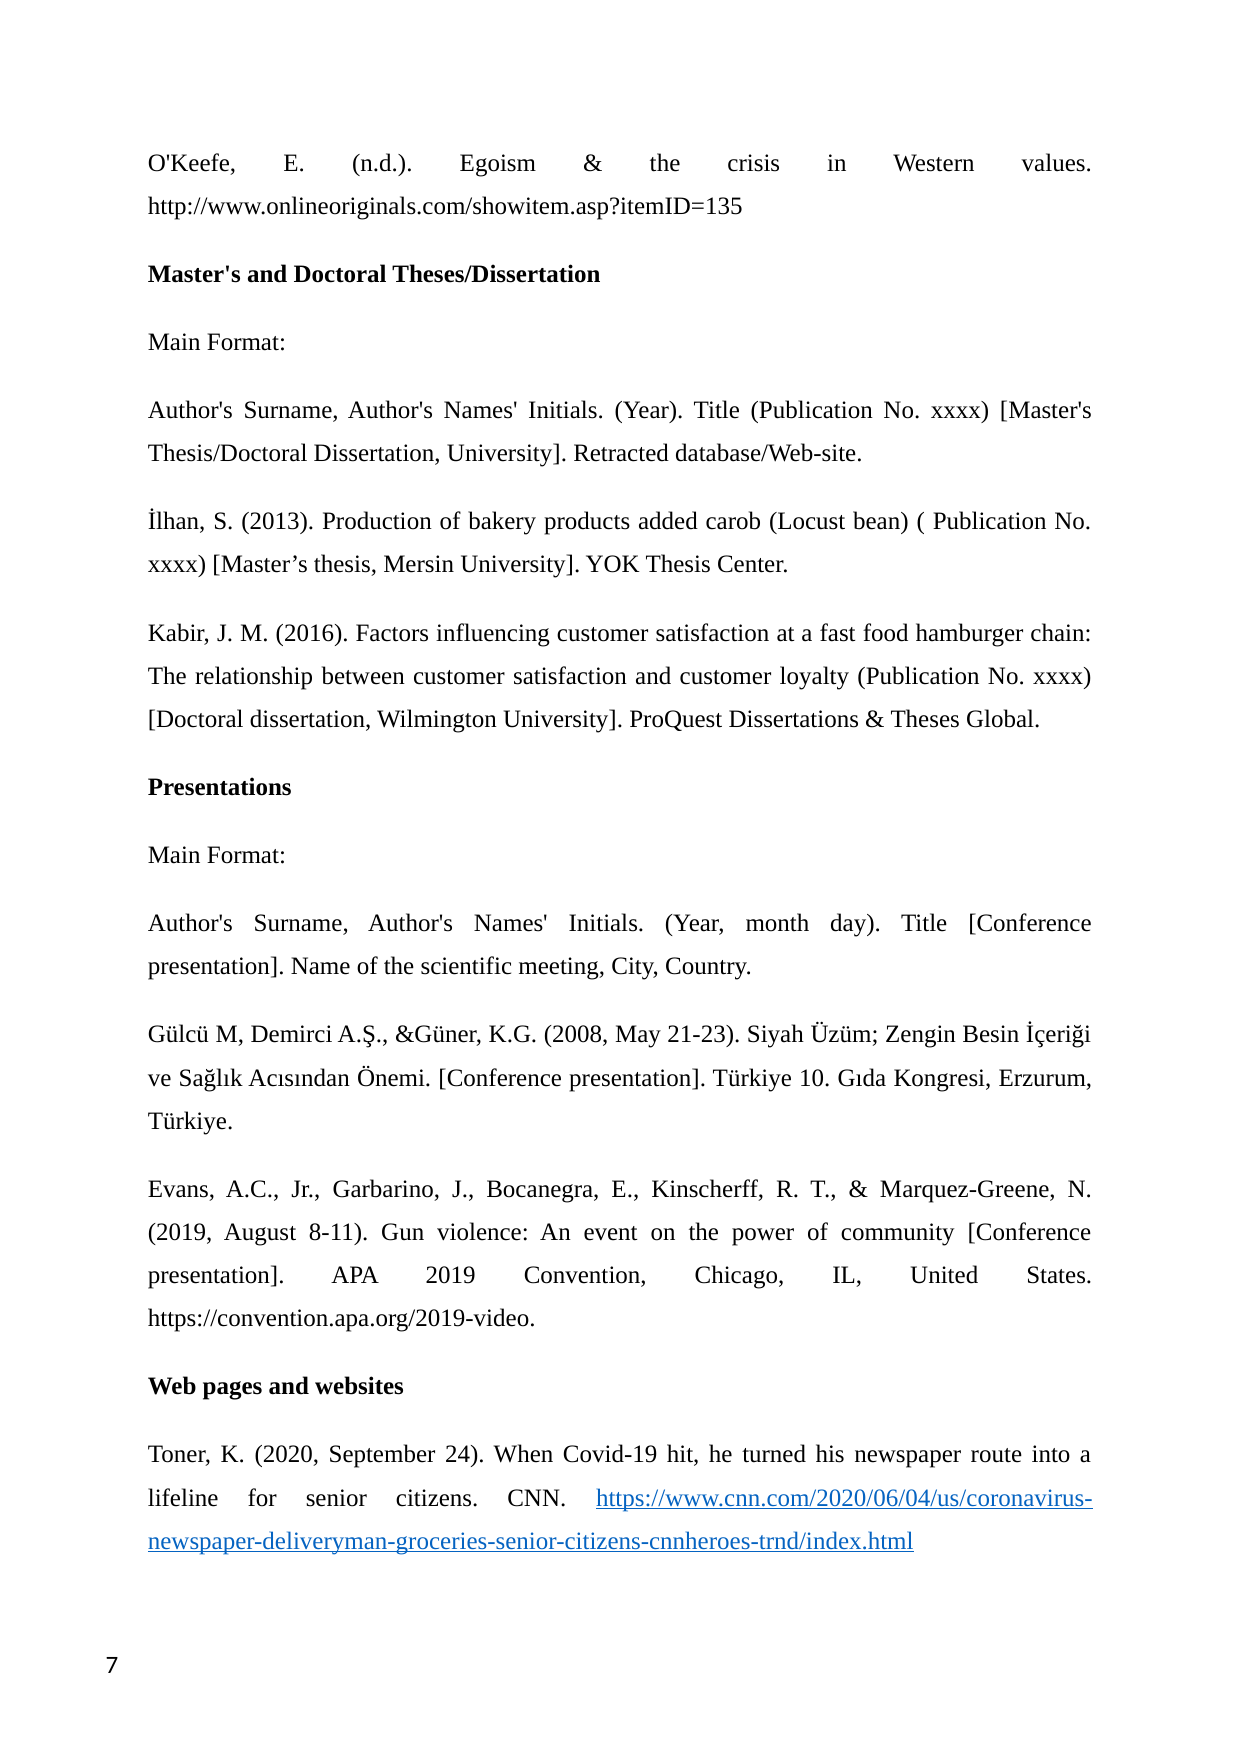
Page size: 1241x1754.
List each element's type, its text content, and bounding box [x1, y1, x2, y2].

text İlhan, S. (2013). Production of bakery products added carob (Locust bean) ( Publication No. xxxx) [Master’s thesis, Mersin University]. YOK Thesis Center. [148, 506, 1093, 578]
text O'Keefe, E. (n.d.). Egoism & the crisis in Western values. http://www.onlineoriginals.com/showitem.asp?itemID=135 [148, 148, 1093, 219]
text Author's Surname, Author's Names' Initials. (Year). Title (Publication No. xxxx) [Master's Thesis/Doctoral Dissertation, University]. Retracted database/Web-site. [148, 395, 1093, 467]
text Main Format: [148, 327, 1093, 356]
text Gülcü M, Demirci A.Ş., &Güner, K.G. (2008, May 21-23). Siyah Üzüm; Zengin Besin İçeriği ve Sağlık Acısından Önemi. [Conference presentation]. Türkiye 10. Gıda Kongresi, Erzurum, Türkiye. [148, 1019, 1093, 1134]
text Main Format: [148, 840, 1093, 869]
text Web pages and websites [148, 1371, 1093, 1400]
text Evans, A.C., Jr., Garbarino, J., Bocanegra, E., Kinscherff, R. T., & Marquez-Greene, N. (2019, August 8-11). Gun violence: An event on the power of community [Conference presentation]. APA 2019 Convention, Chicago, IL, United States. https://convention.apa.org/2019-video. [148, 1174, 1093, 1332]
text Presentations [148, 772, 1093, 801]
text Toner, K. (2020, September 24). When Covid-19 hit, he turned his newspaper route into a lifeline for senior citizens. CNN. https://www.cnn.com/2020/06/04/us/coronavirus-newspaper-deliveryman-groceries-senior-citizens-cnnheroes-trnd/index.html [148, 1439, 1093, 1554]
text Kabir, J. M. (2016). Factors influencing customer satisfaction at a fast food hamburger chain: The relationship between customer satisfaction and customer loyalty (Publication No. xxxx) [Doctoral dissertation, Wilmington University]. ProQuest Dissertations & Theses Global. [148, 618, 1093, 733]
text Author's Surname, Author's Names' Initials. (Year, month day). Title [Conference presentation]. Name of the scientific meeting, City, Country. [148, 908, 1093, 980]
text Master's and Doctoral Theses/Dissertation [148, 259, 1093, 288]
